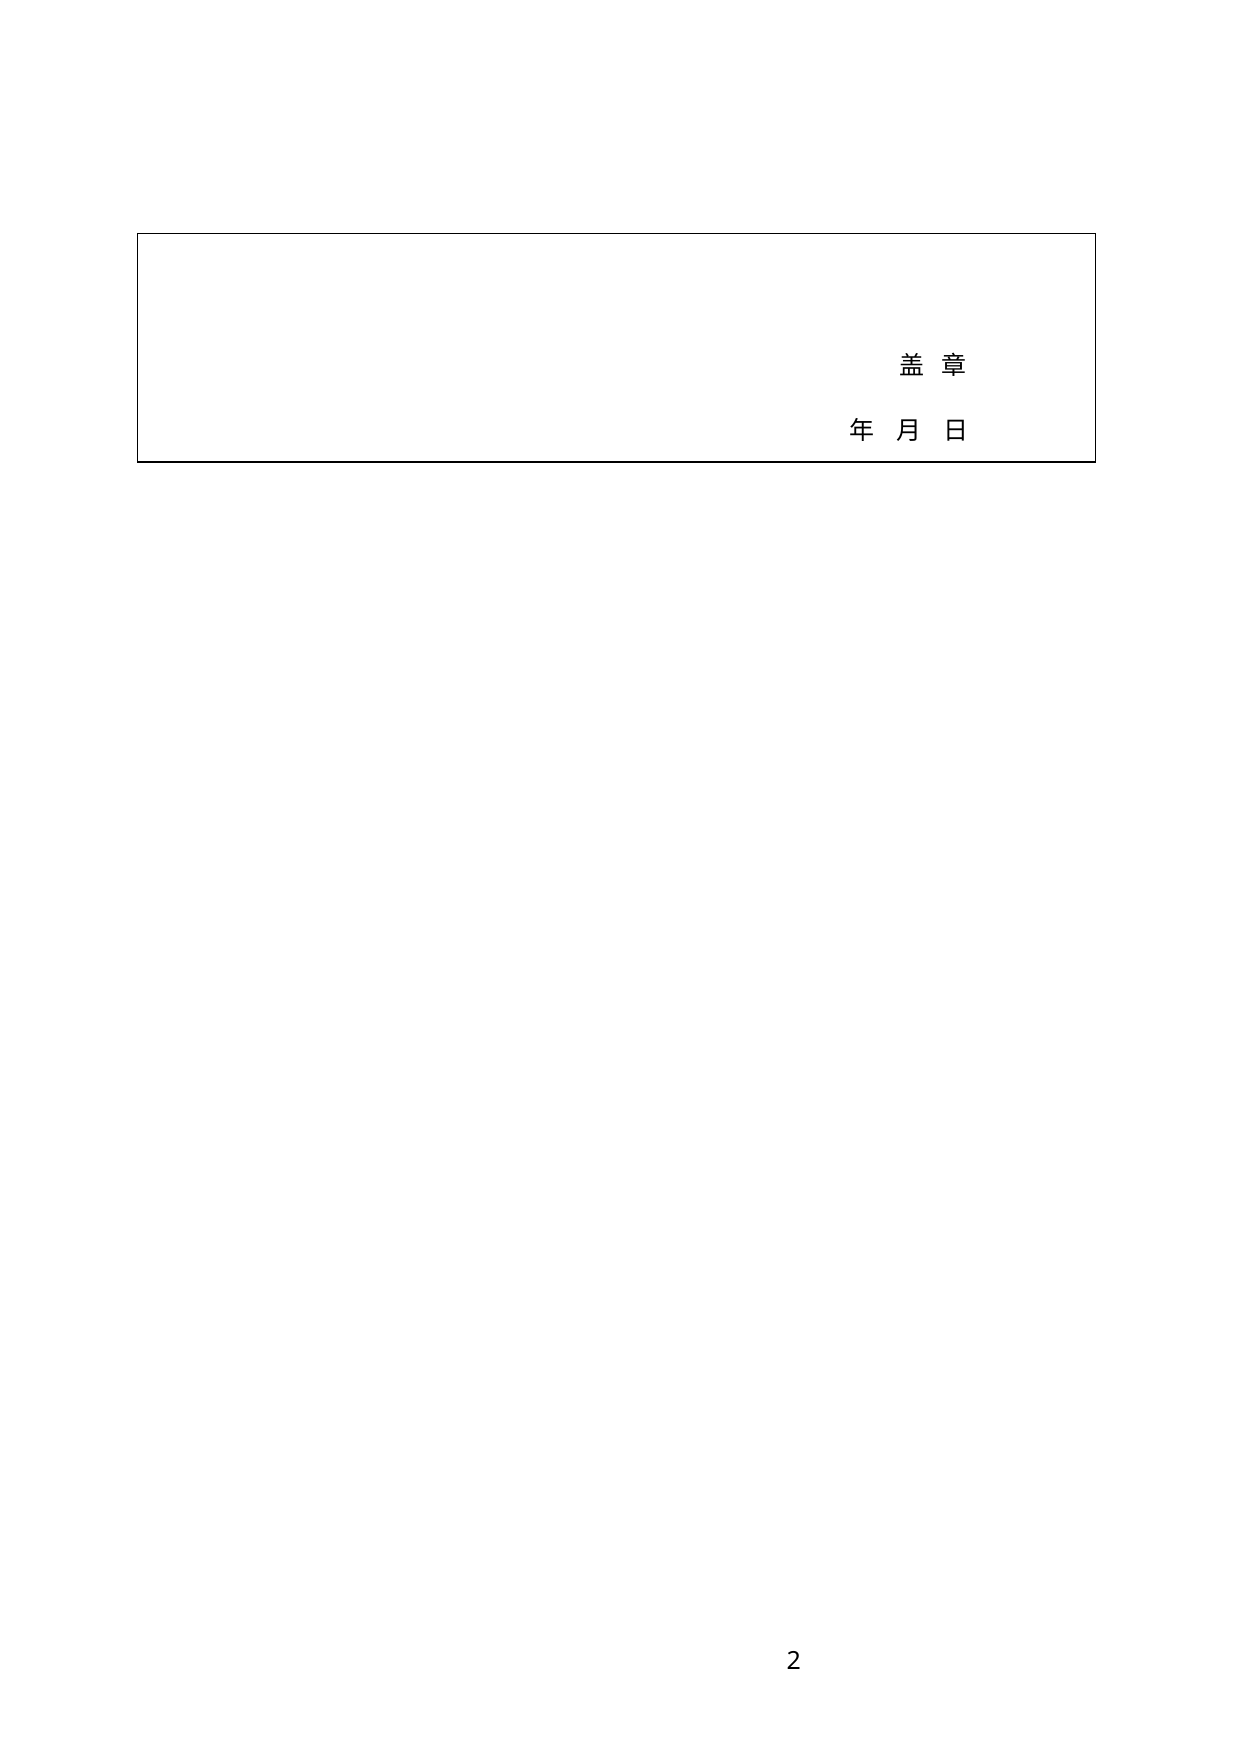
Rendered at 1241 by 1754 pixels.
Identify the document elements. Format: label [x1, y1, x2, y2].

table_cell [138, 234, 1095, 461]
